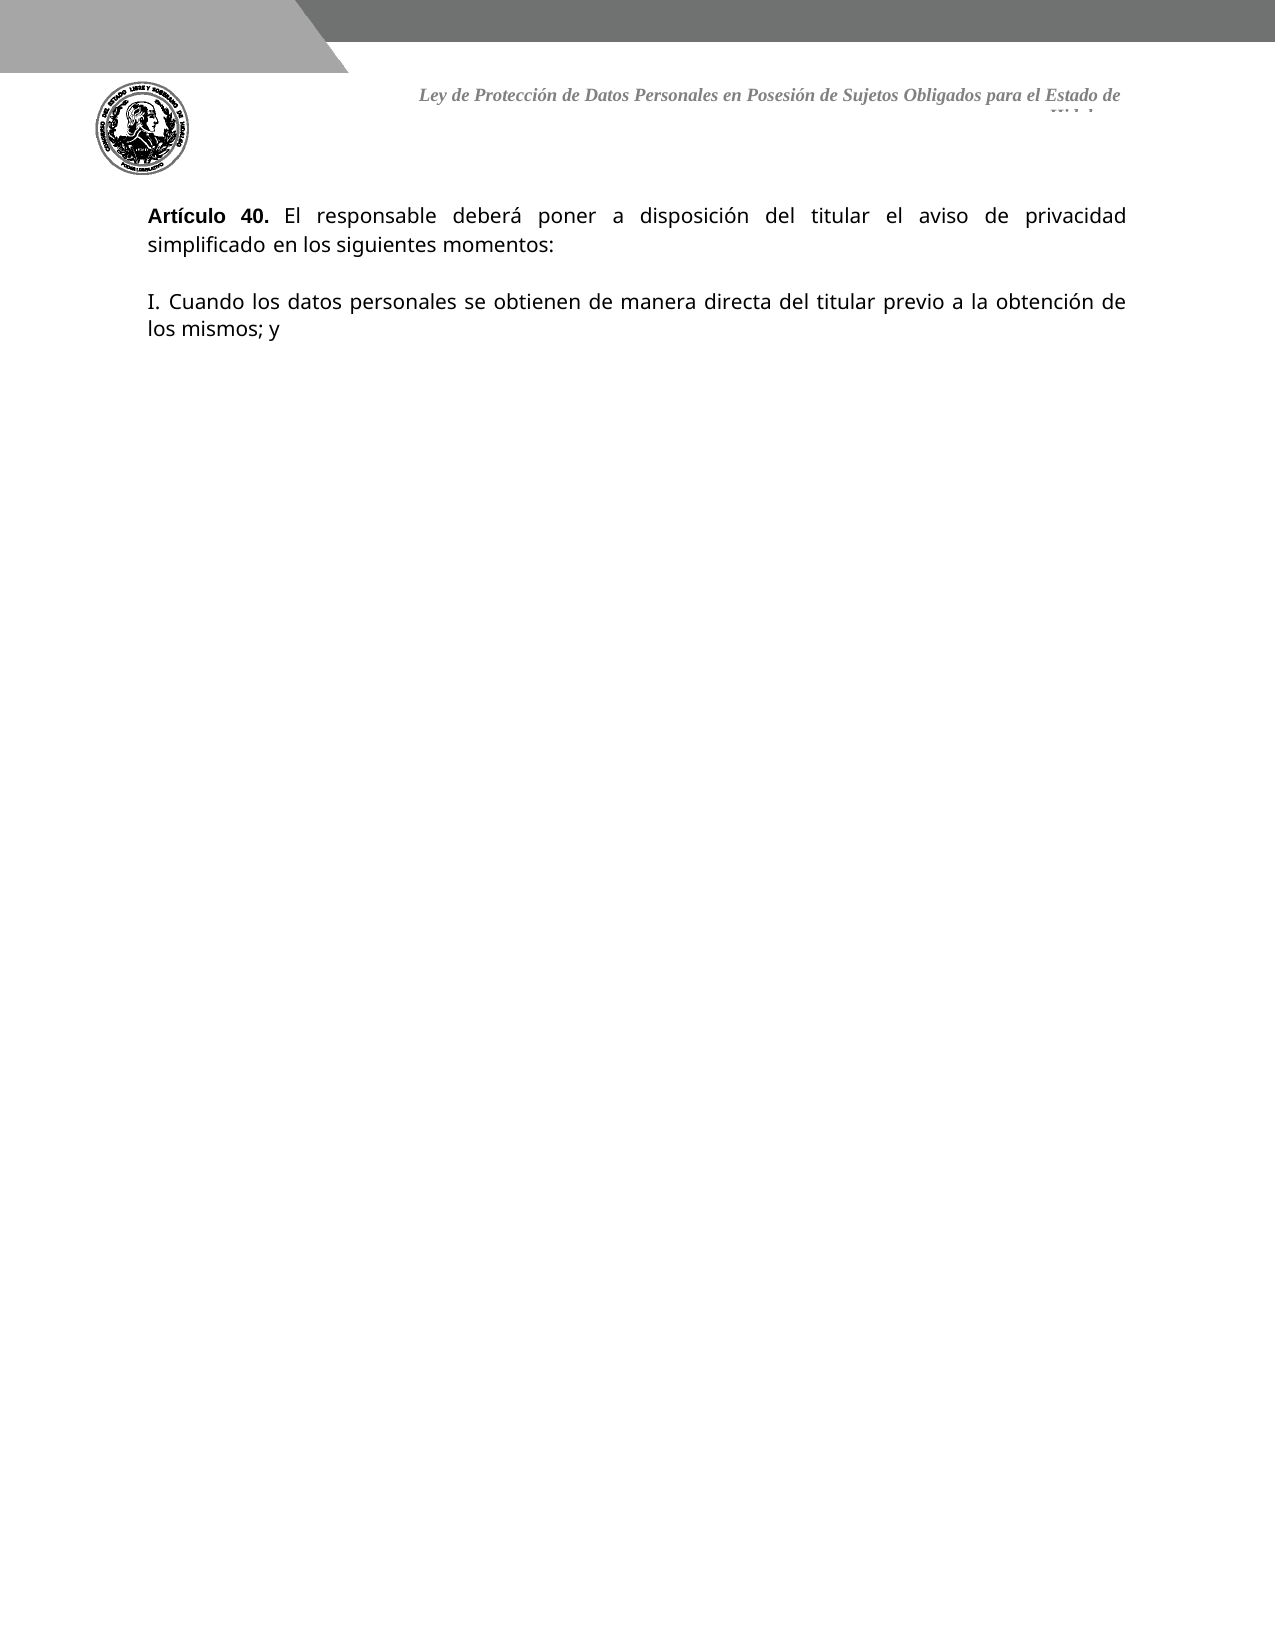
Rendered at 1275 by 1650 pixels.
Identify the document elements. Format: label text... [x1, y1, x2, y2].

list Cuando los datos personales se obtienen de manera directa del titular previo a la obtención de los mismos; y [147, 287, 1128, 343]
picture [0, 0, 1275, 175]
text Artículo 40. El responsable deberá poner a disposición del titular el aviso de privacidad simplificado en los siguientes momentos: [147, 201, 1127, 258]
